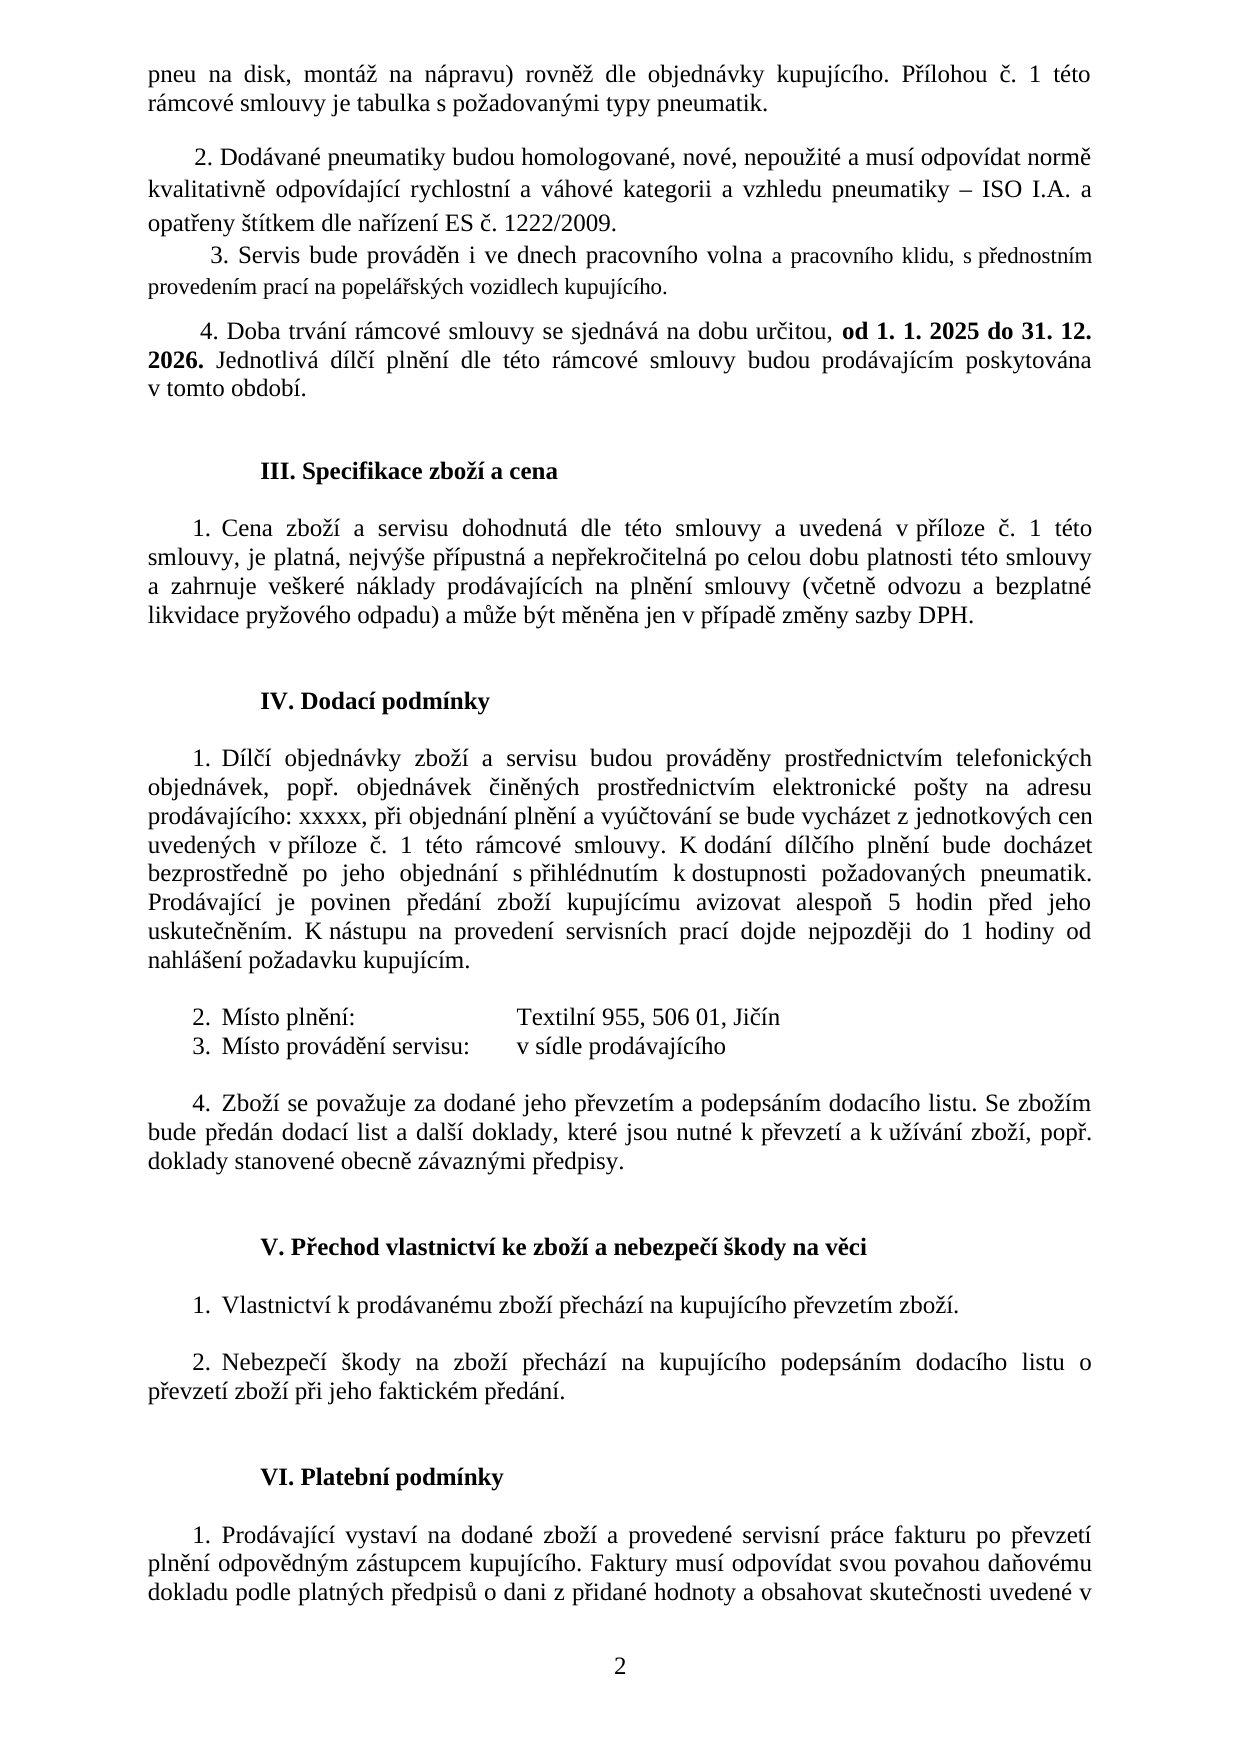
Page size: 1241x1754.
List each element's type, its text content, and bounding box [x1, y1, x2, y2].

text V. Přechod vlastnictví ke zboží a nebezpečí škody na věci [260, 1232, 1092, 1261]
list Dílčí objednávky zboží a servisu budou prováděny prostřednictvím telefonických objednávek, popř. objednávek činěných prostřednictvím elektronické pošty na adresu prodávajícího: xxxxx, při objednání plnění a vyúčtování se bude vycházet z jednotkových cen uvedených v příloze č. 1 této rámcové smlouvy. K dodání dílčího plnění bude docházet bezprostředně po jeho objednání s přihlédnutím k dostupnosti požadovaných pneumatik. Prodávající je povinen předání zboží kupujícímu avizovat alespoň 5 hodin před jeho uskutečněním. K nástupu na provedení servisních prací dojde nejpozději do 1 hodiny od nahlášení požadavku kupujícím. [148, 743, 1092, 973]
list Místo plnění: Textilní 955, 506 01, Jičín [148, 1002, 1092, 1031]
text 2. Dodávané pneumatiky budou homologované, nové, nepoužité a musí odpovídat normě kvalitativně odpovídající rychlostní a váhové kategorii a vzhledu pneumatiky – ISO I.A. a opatřeny štítkem dle nařízení ES č. 1222/2009. [148, 142, 1092, 236]
text 4. Doba trvání rámcové smlouvy se sjednává na dobu určitou, od 1. 1. 2025 do 31. 12. 2026. Jednotlivá dílčí plnění dle této rámcové smlouvy budou prodávajícím poskytována v tomto období. [148, 316, 1092, 402]
text 3. Servis bude prováděn i ve dnech pracovního volna a pracovního klidu, s přednostním provedením prací na popelářských vozidlech kupujícího. [148, 241, 1092, 299]
text III. Specifikace zboží a cena [260, 456, 1092, 485]
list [148, 1520, 1092, 1606]
list Cena zboží a servisu dohodnutá dle této smlouvy a uvedená v příloze č. 1 této smlouvy, je platná, nejvýše přípustná a nepřekročitelná po celou dobu platnosti této smlouvy a zahrnuje veškeré náklady prodávajících na plnění smlouvy (včetně odvozu a bezplatné likvidace pryžového odpadu) a může být měněna jen v případě změny sazby DPH. [148, 513, 1092, 628]
text IV. Dodací podmínky [260, 686, 1092, 715]
list Místo provádění servisu: v sídle prodávajícího [148, 1031, 1092, 1060]
list Nebezpečí škody na zboží přechází na kupujícího podepsáním dodacího listu o převzetí zboží při jeho faktickém předání. [148, 1347, 1092, 1405]
list Zboží se považuje za dodané jeho převzetím a podepsáním dodacího listu. Se zbožím bude předán dodací list a další doklady, které jsou nutné k převzetí a k užívání zboží, popř. doklady stanovené obecně závaznými předpisy. [148, 1088, 1092, 1175]
text VI. Platební podmínky [260, 1462, 1092, 1491]
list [148, 59, 1092, 117]
list Vlastnictví k prodávanému zboží přechází na kupujícího převzetím zboží. [148, 1290, 1092, 1318]
